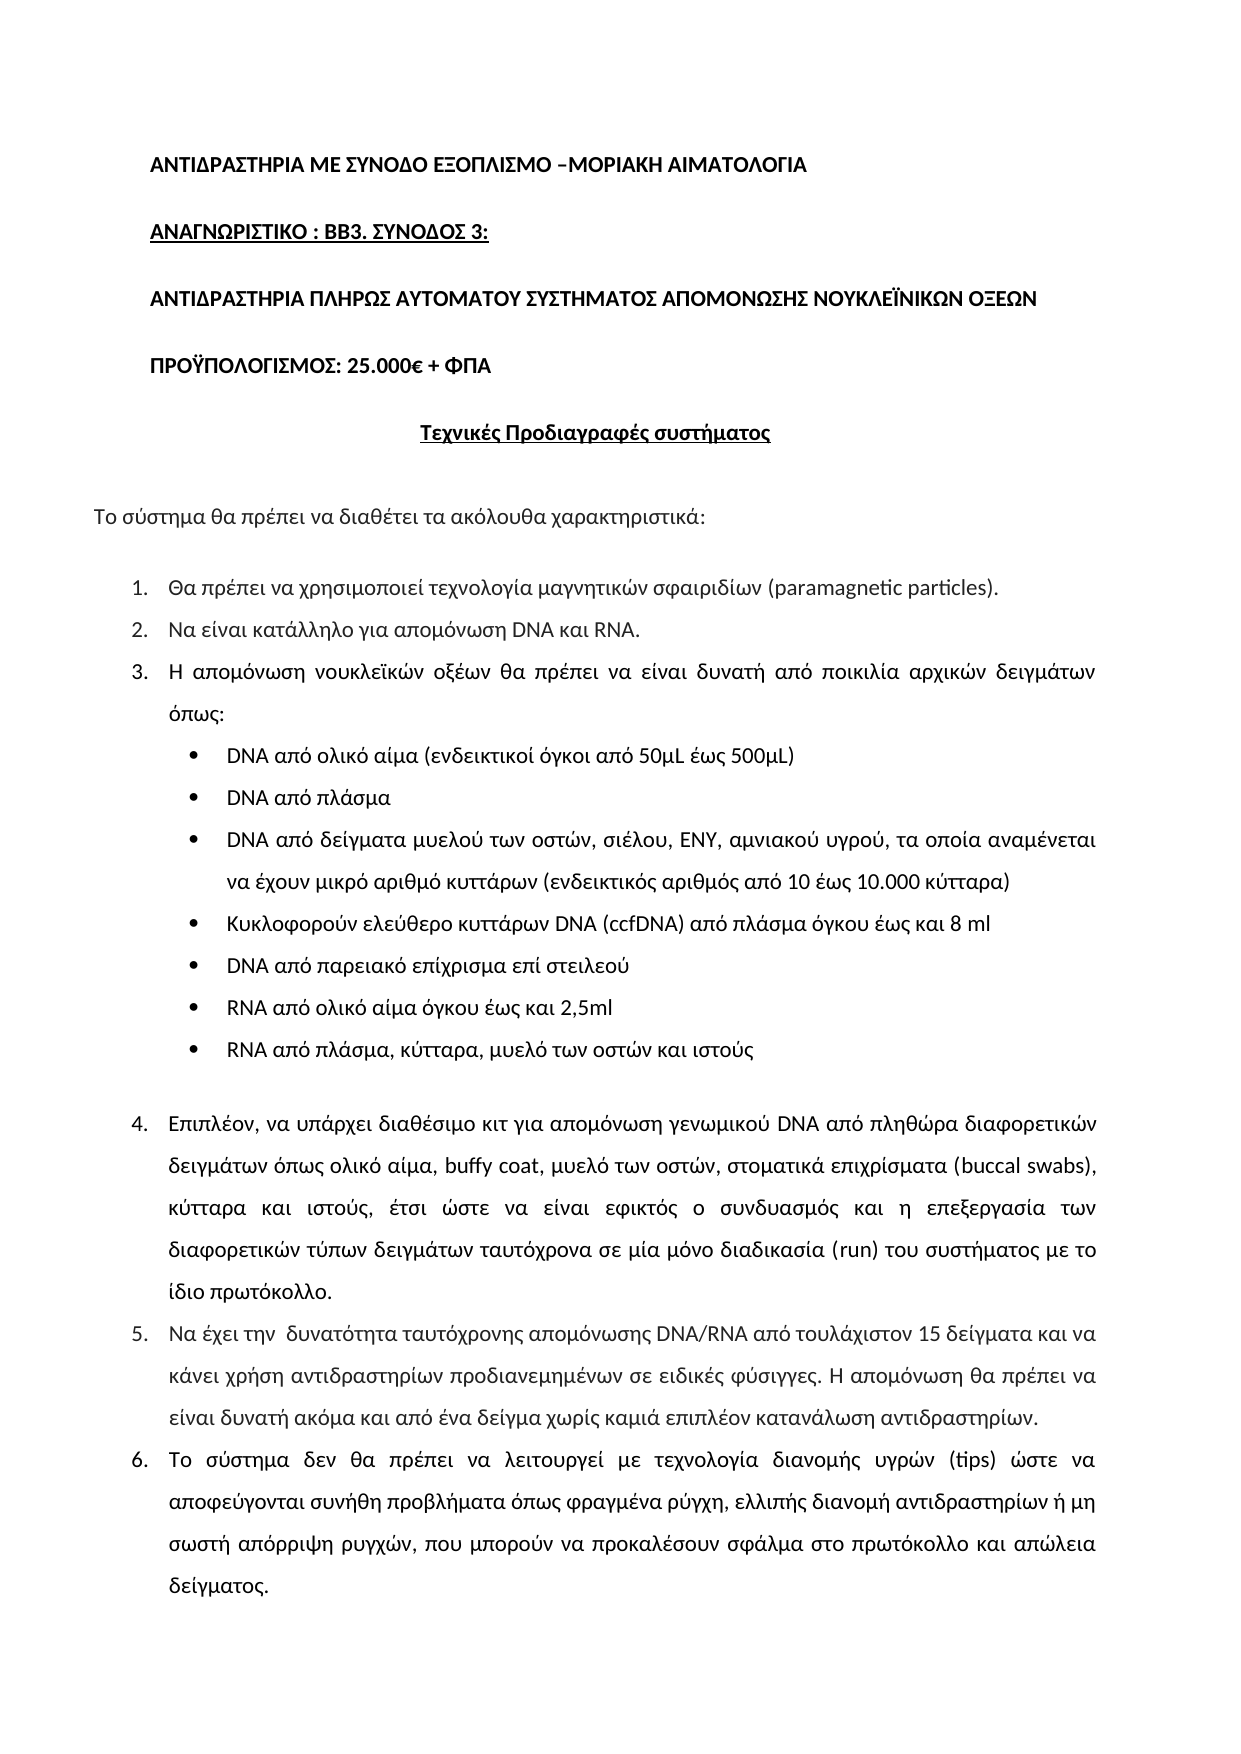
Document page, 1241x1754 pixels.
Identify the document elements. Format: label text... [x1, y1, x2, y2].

list Θα πρέπει να χρησιμοποιεί τεχνολογία μαγνητικών σφαιριδίων (paramagnetic particles). [131, 573, 1097, 601]
text ΑΝΤΙΔΡΑΣΤΗΡΙΑ ΠΛΗΡΩΣ ΑΥΤΟΜΑΤΟΥ ΣΥΣΤΗΜΑΤΟΣ ΑΠΟΜΟΝΩΣΗΣ ΝΟΥΚΛΕΪΝΙΚΩΝ ΟΞΕΩΝ [150, 284, 1097, 312]
list DNA από ολικό αίμα (ενδεικτικοί όγκοι από 50μL έως 500μL) [189, 741, 1097, 769]
list Η απομόνωση νουκλεϊκών οξέων θα πρέπει να είναι δυνατή από ποικιλία αρχικών δειγμάτων όπως: [131, 657, 1097, 727]
text Το σύστημα θα πρέπει να διαθέτει τα ακόλουθα χαρακτηριστικά: [94, 502, 1097, 530]
text ΑΝΑΓΝΩΡΙΣΤΙΚΟ : BΒ3. ΣΥΝΟΔΟΣ 3: [150, 217, 1097, 245]
text ΑΝΤΙΔΡΑΣΤΗΡΙΑ ΜΕ ΣΥΝΟΔΟ ΕΞΟΠΛΙΣΜΟ –ΜΟΡΙΑΚΗ ΑΙΜΑΤΟΛΟΓΙΑ [150, 150, 1097, 178]
text ΠΡΟΫΠΟΛΟΓΙΣΜΟΣ: 25.000€ + ΦΠΑ [150, 351, 1097, 379]
text Τεχνικές Προδιαγραφές συστήματος [94, 418, 1097, 446]
list Κυκλοφορούν ελεύθερο κυττάρων DNA (ccfDNA) από πλάσμα όγκου έως και 8 ml [189, 909, 1097, 937]
list DNA από παρειακό επίχρισμα επί στειλεού [189, 951, 1097, 979]
list Επιπλέον, να υπάρχει διαθέσιμο κιτ για απομόνωση γενωμικού DNA από πληθώρα διαφορετικών δειγμάτων όπως ολικό αίμα, buffy coat, μυελό των οστών, στοματικά επιχρίσματα (buccal swabs), κύτταρα και ιστούς, έτσι ώστε να είναι εφικτός ο συνδυασμός και η επεξεργασία των διαφορετικών τύπων δειγμάτων ταυτόχρονα σε μία μόνο διαδικασία (run) του συστήματος με το ίδιο πρωτόκολλο. [131, 1109, 1097, 1305]
list Να είναι κατάλληλο για απομόνωση DNA και RNA. [131, 615, 1097, 643]
list RNA από ολικό αίμα όγκου έως και 2,5ml [189, 993, 1097, 1021]
list DNA από δείγματα μυελού των οστών, σιέλου, ΕΝΥ, αμνιακού υγρού, τα οποία αναμένεται να έχουν μικρό αριθμό κυττάρων (ενδεικτικός αριθμός από 10 έως 10.000 κύτταρα) [189, 825, 1097, 895]
list Το σύστημα δεν θα πρέπει να λειτουργεί με τεχνολογία διανομής υγρών (tips) ώστε να αποφεύγονται συνήθη προβλήματα όπως φραγμένα ρύγχη, ελλιπής διανομή αντιδραστηρίων ή μη σωστή απόρριψη ρυγχών, που μπορούν να προκαλέσουν σφάλμα στο πρωτόκολλο και απώλεια δείγματος. [131, 1445, 1097, 1599]
list Να έχει την δυνατότητα ταυτόχρονης απομόνωσης DNA/RNA από τουλάχιστον 15 δείγματα και να κάνει χρήση αντιδραστηρίων προδιανεμημένων σε ειδικές φύσιγγες. Η απομόνωση θα πρέπει να είναι δυνατή ακόμα και από ένα δείγμα χωρίς καμιά επιπλέον κατανάλωση αντιδραστηρίων. [131, 1319, 1097, 1431]
list DNA από πλάσμα [189, 783, 1097, 811]
list RNA από πλάσμα, κύτταρα, μυελό των οστών και ιστούς [189, 1035, 1097, 1063]
